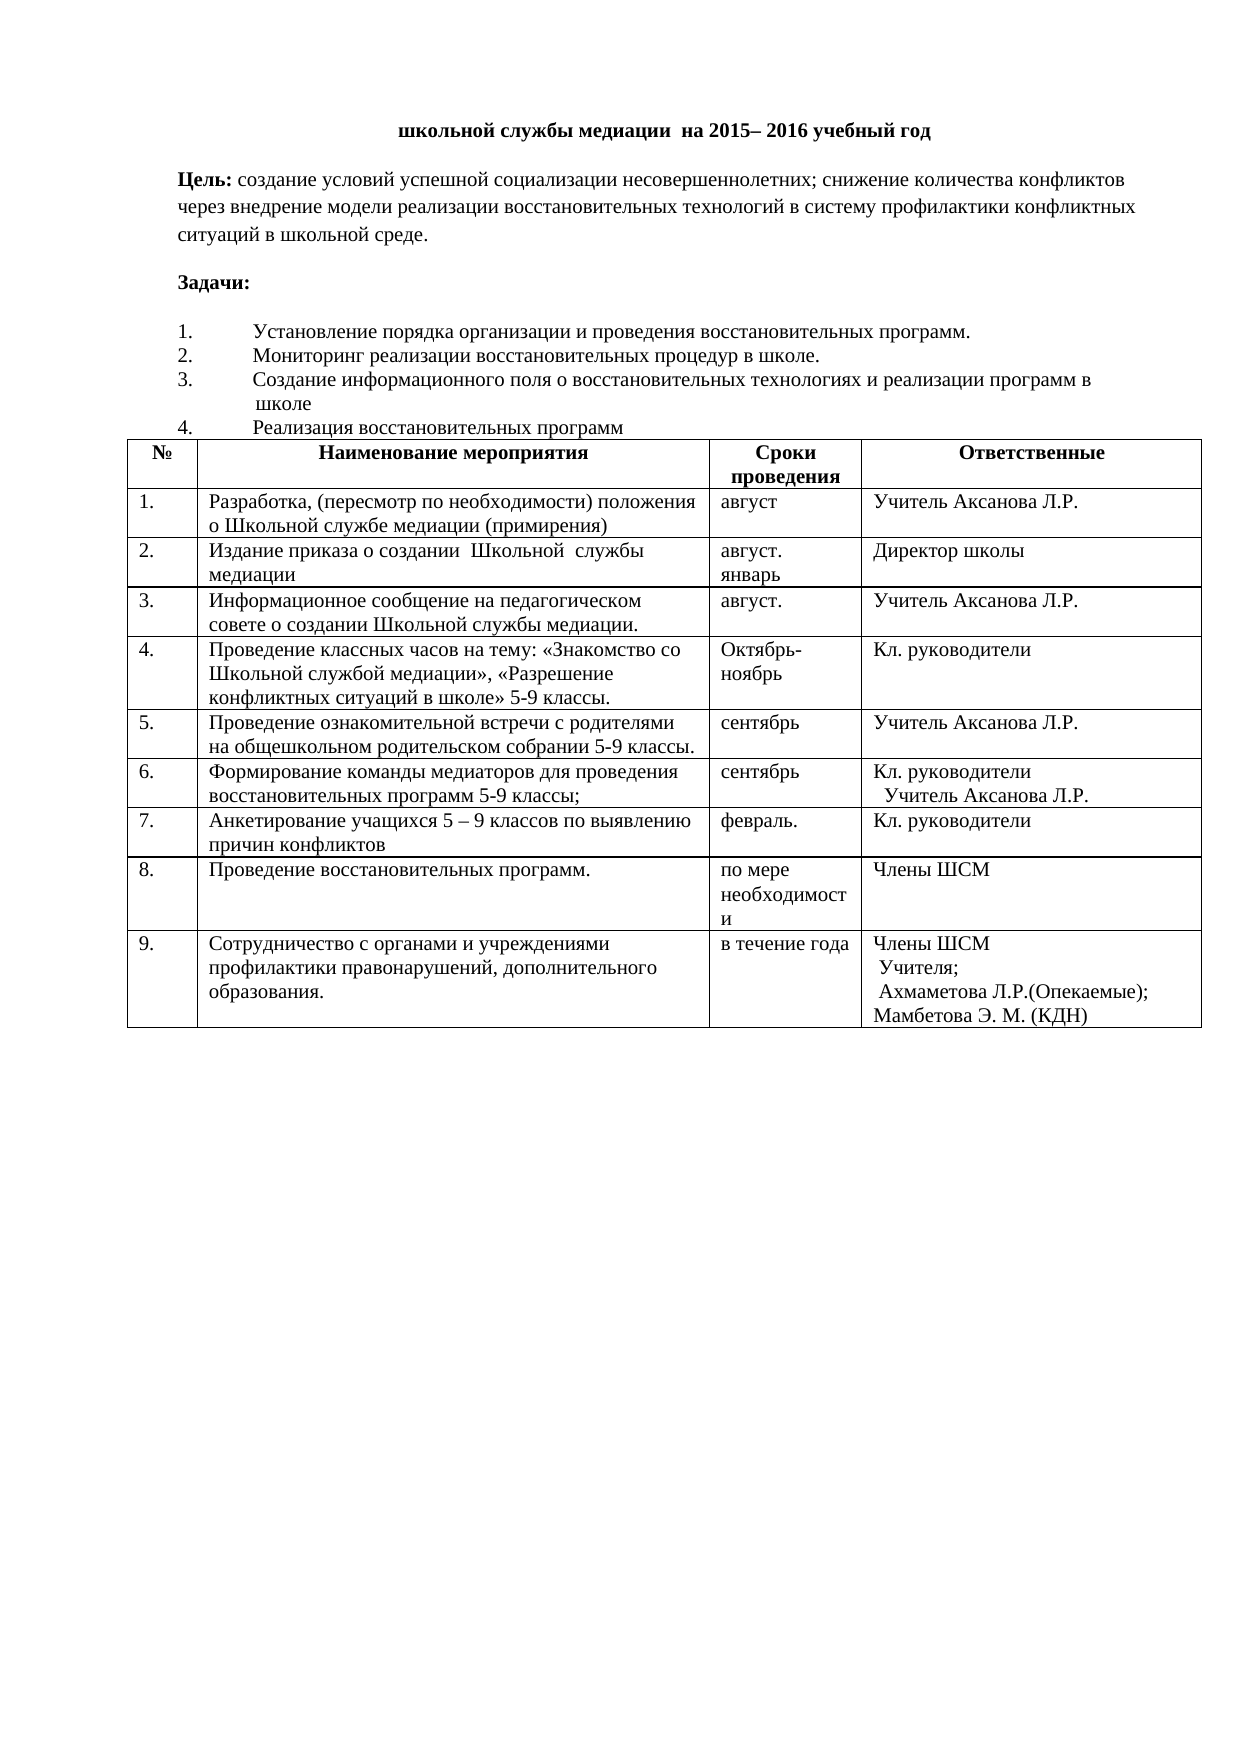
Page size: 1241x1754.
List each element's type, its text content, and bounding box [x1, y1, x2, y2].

list Установление порядка организации и проведения восстановительных программ. [177, 319, 1152, 343]
table_cell Проведение классных часов на тему: «Знакомство со Школьной службой медиации», «Разрешение конфликтных ситуаций в школе» 5-9 классы. [198, 637, 709, 709]
table_cell Разработка, (пересмотр по необходимости) положения о Школьной службе медиации (примирения) [198, 489, 709, 537]
table_cell Учитель Аксанова Л.Р. [862, 489, 1201, 537]
table_cell август [710, 489, 861, 537]
table_header № [128, 440, 197, 488]
table_cell Проведение ознакомительной встречи с родителями на общешкольном родительском собрании 5-9 классы. [198, 710, 709, 758]
table_cell Члены ШСМ Учителя; Ахмаметова Л.Р.(Опекаемые); Мамбетова Э. М. (КДН) [862, 931, 1201, 1027]
table_cell Кл. руководители [862, 808, 1201, 856]
table_cell Кл. руководители Учитель Аксанова Л.Р. [862, 759, 1201, 807]
list Создание информационного поля о восстановительных технологиях и реализации программ в [177, 367, 1152, 391]
table_cell 7. [128, 808, 197, 856]
table_cell Формирование команды медиаторов для проведения восстановительных программ 5-9 классы; [198, 759, 709, 807]
table_cell 6. [128, 759, 197, 807]
table_cell Учитель Аксанова Л.Р. [862, 710, 1201, 758]
table_cell Октябрь- ноябрь [710, 637, 861, 709]
table_cell в течение года [710, 931, 861, 1027]
table_cell Проведение восстановительных программ. [198, 858, 709, 929]
table_cell Сотрудничество с органами и учреждениями профилактики правонарушений, дополнительного образования. [198, 931, 709, 1027]
table_cell 3. [128, 588, 197, 636]
table_cell Кл. руководители [862, 637, 1201, 709]
table_cell Члены ШСМ [862, 858, 1201, 929]
text Цель: создание условий успешной социализации несовершеннолетних; снижение количества конфликтов через внедрение модели реализации восстановительных технологий в систему профилактики конфликтных ситуаций в школьной среде. [177, 167, 1152, 246]
table_cell 1. [128, 489, 197, 537]
table_header Наименование мероприятия [198, 440, 709, 488]
table_header Ответственные [862, 440, 1201, 488]
table_cell 8. [128, 858, 197, 929]
table_cell сентябрь [710, 759, 861, 807]
table_cell 2. [128, 538, 197, 586]
table_cell Директор школы [862, 538, 1201, 586]
table_cell 9. [128, 931, 197, 1027]
table_cell сентябрь [710, 710, 861, 758]
list Реализация восстановительных программ [177, 415, 1152, 439]
text школе [177, 391, 1152, 415]
table_cell Анкетирование учащихся 5 – 9 классов по выявлению причин конфликтов [198, 808, 709, 856]
table_cell Информационное сообщение на педагогическом совете о создании Школьной службы медиации. [198, 588, 709, 636]
table_cell Учитель Аксанова Л.Р. [862, 588, 1201, 636]
table_cell август. [710, 588, 861, 636]
table_cell 4. [128, 637, 197, 709]
table_cell февраль. [710, 808, 861, 856]
table_cell Издание приказа о создании Школьной службы медиации [198, 538, 709, 586]
text Задачи: [177, 270, 1152, 294]
list Мониторинг реализации восстановительных процедур в школе. [177, 343, 1152, 367]
text школьной службы медиации на 2015– 2016 учебный год [177, 118, 1152, 142]
table_cell 5. [128, 710, 197, 758]
table_cell по мере необходимости [710, 858, 861, 929]
table_cell август. январь [710, 538, 861, 586]
table_header Сроки проведения [710, 440, 861, 488]
